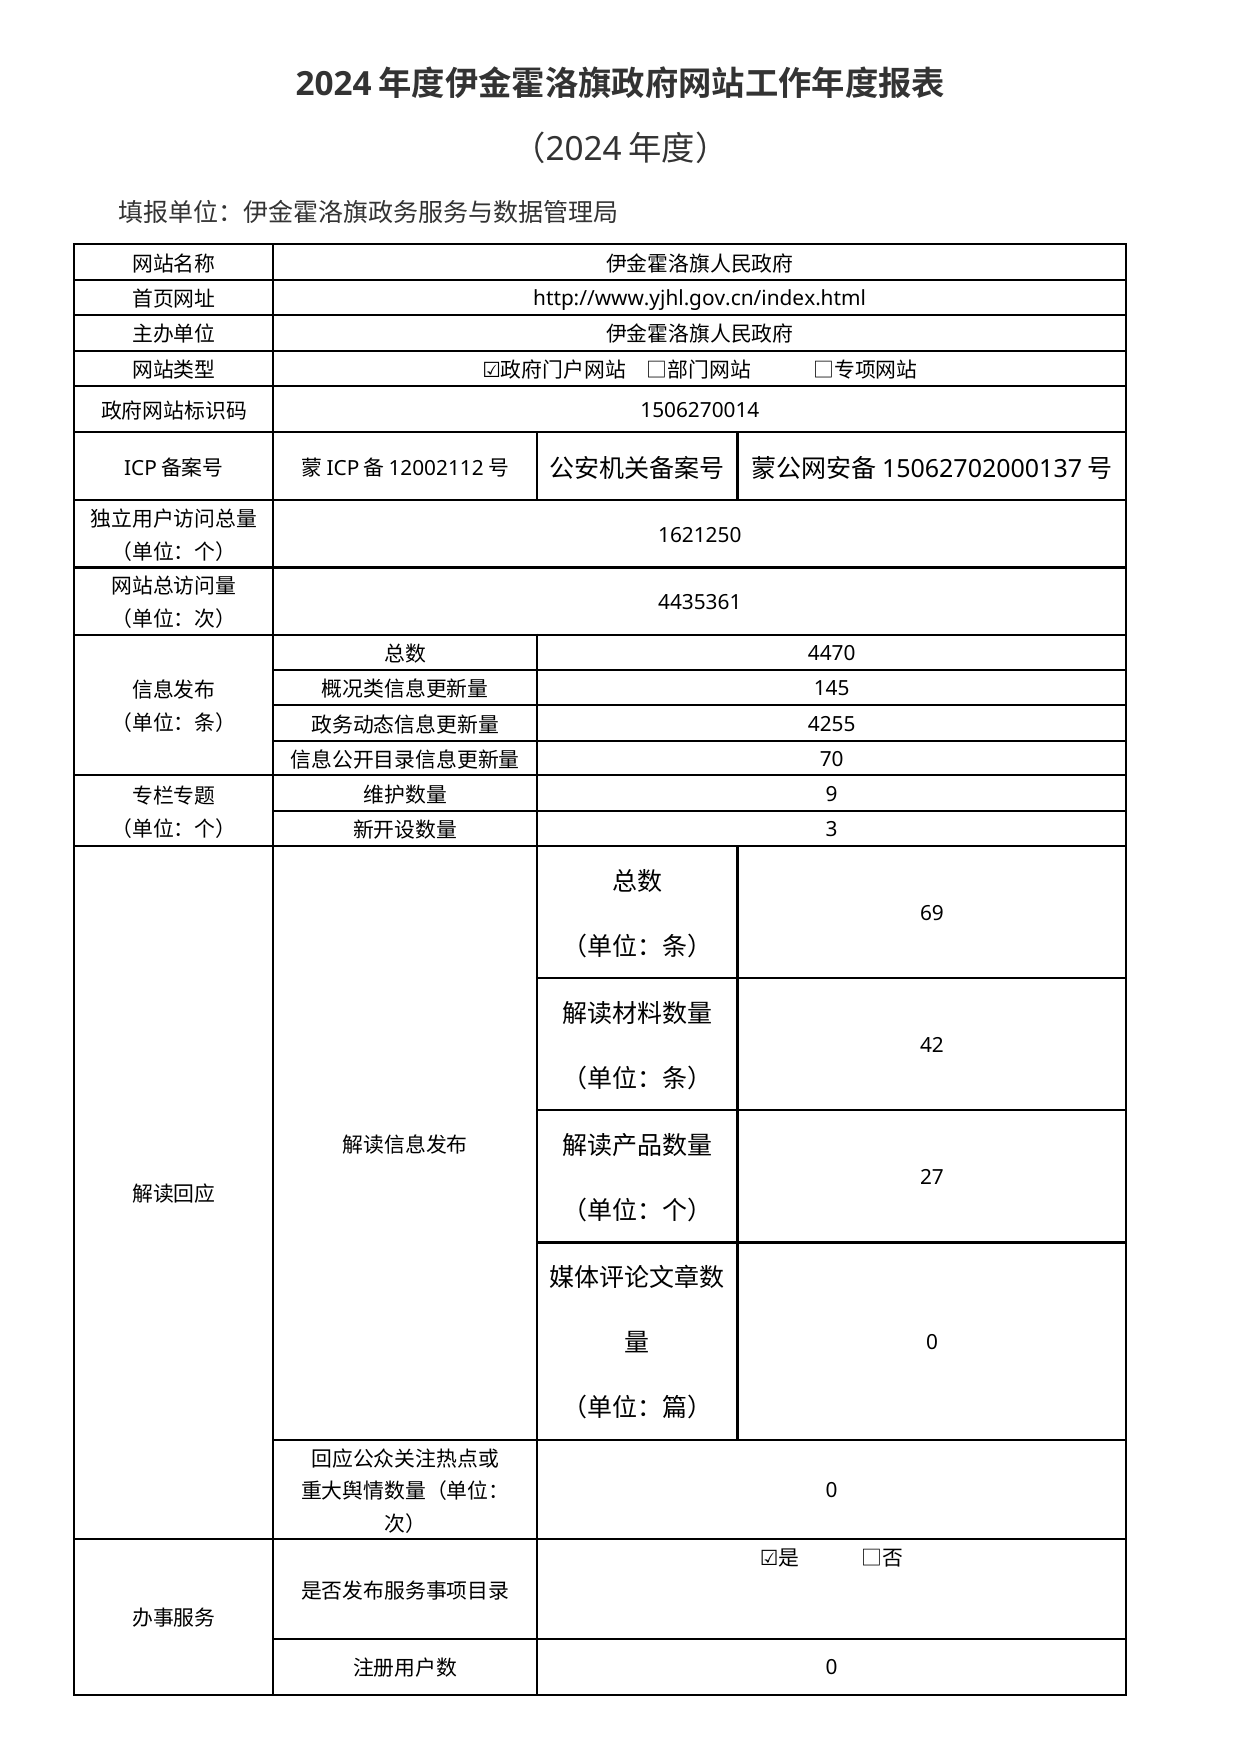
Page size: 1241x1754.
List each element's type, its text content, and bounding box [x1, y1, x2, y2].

table_cell 是否发布服务事项目录 [274, 1540, 536, 1638]
table_cell ☑政府门户网站 □部门网站 □专项网站 [274, 352, 1125, 385]
table_cell 信息发布 （单位：条） [75, 636, 272, 774]
table_cell 0 [739, 1244, 1125, 1438]
table_cell 政府网站标识码 [75, 387, 272, 431]
table_cell 伊金霍洛旗人民政府 [274, 316, 1125, 349]
table_cell ICP备案号 [75, 433, 272, 499]
table_cell 网站类型 [75, 352, 272, 385]
table_cell 信息公开目录信息更新量 [274, 742, 536, 774]
text （2024年度） [75, 113, 1165, 178]
table_cell 独立用户访问总量（单位：个） [75, 501, 272, 566]
table_cell 注册用户数 （单位：个） [274, 1640, 536, 1693]
table_cell 网站总访问量 （单位：次） [75, 569, 272, 633]
table_cell 新开设数量 [274, 812, 536, 845]
table_cell ☑是 □否 [538, 1540, 1125, 1638]
table_cell http://www.yjhl.gov.cn/index.html [274, 281, 1125, 314]
table_cell 9 [538, 776, 1125, 810]
table_cell 42 [739, 979, 1125, 1109]
table_cell 主办单位 [75, 316, 272, 349]
table_cell 维护数量 [274, 776, 536, 810]
table_cell 0 [538, 1640, 1125, 1693]
table_cell 0 [538, 1441, 1125, 1538]
table_cell 4435361 [274, 569, 1125, 633]
table_cell 蒙ICP备12002112号 [274, 433, 536, 499]
table_cell 总数 （单位：条） [538, 847, 736, 977]
table_cell 1506270014 [274, 387, 1125, 431]
table_cell 政务动态信息更新量 [274, 706, 536, 740]
text 填报单位：伊金霍洛旗政务服务与数据管理局 [75, 178, 1165, 243]
table_header 网站名称 [75, 245, 272, 279]
table_cell 回应公众关注热点或 重大舆情数量（单位：次） [274, 1441, 536, 1538]
table_cell 70 [538, 742, 1125, 774]
table_cell 总数 [274, 636, 536, 669]
table_cell 专栏专题 （单位：个） [75, 776, 272, 845]
table_cell 公安机关备案号 [538, 433, 736, 499]
table_header 伊金霍洛旗人民政府 [274, 245, 1125, 279]
table_cell 概况类信息更新量 [274, 671, 536, 704]
table_cell 解读信息发布 [274, 847, 536, 1438]
table_cell 145 [538, 671, 1125, 704]
table_cell 3 [538, 812, 1125, 845]
table_cell 69 [739, 847, 1125, 977]
table_cell 蒙公网安备 15062702000137号 [739, 433, 1125, 499]
table_cell 1621250 [274, 501, 1125, 566]
text 2024年度伊金霍洛旗政府网站工作年度报表 [75, 48, 1165, 113]
table_cell 解读产品数量 （单位：个） [538, 1111, 736, 1241]
table_cell 27 [739, 1111, 1125, 1241]
table_cell 4470 [538, 636, 1125, 669]
table_cell 办事服务 [75, 1540, 272, 1693]
table_cell 媒体评论文章数量 （单位：篇） [538, 1244, 736, 1438]
table_cell 4255 [538, 706, 1125, 740]
table_cell 解读回应 [75, 847, 272, 1538]
table_cell 解读材料数量 （单位：条） [538, 979, 736, 1109]
table_cell 首页网址 [75, 281, 272, 314]
